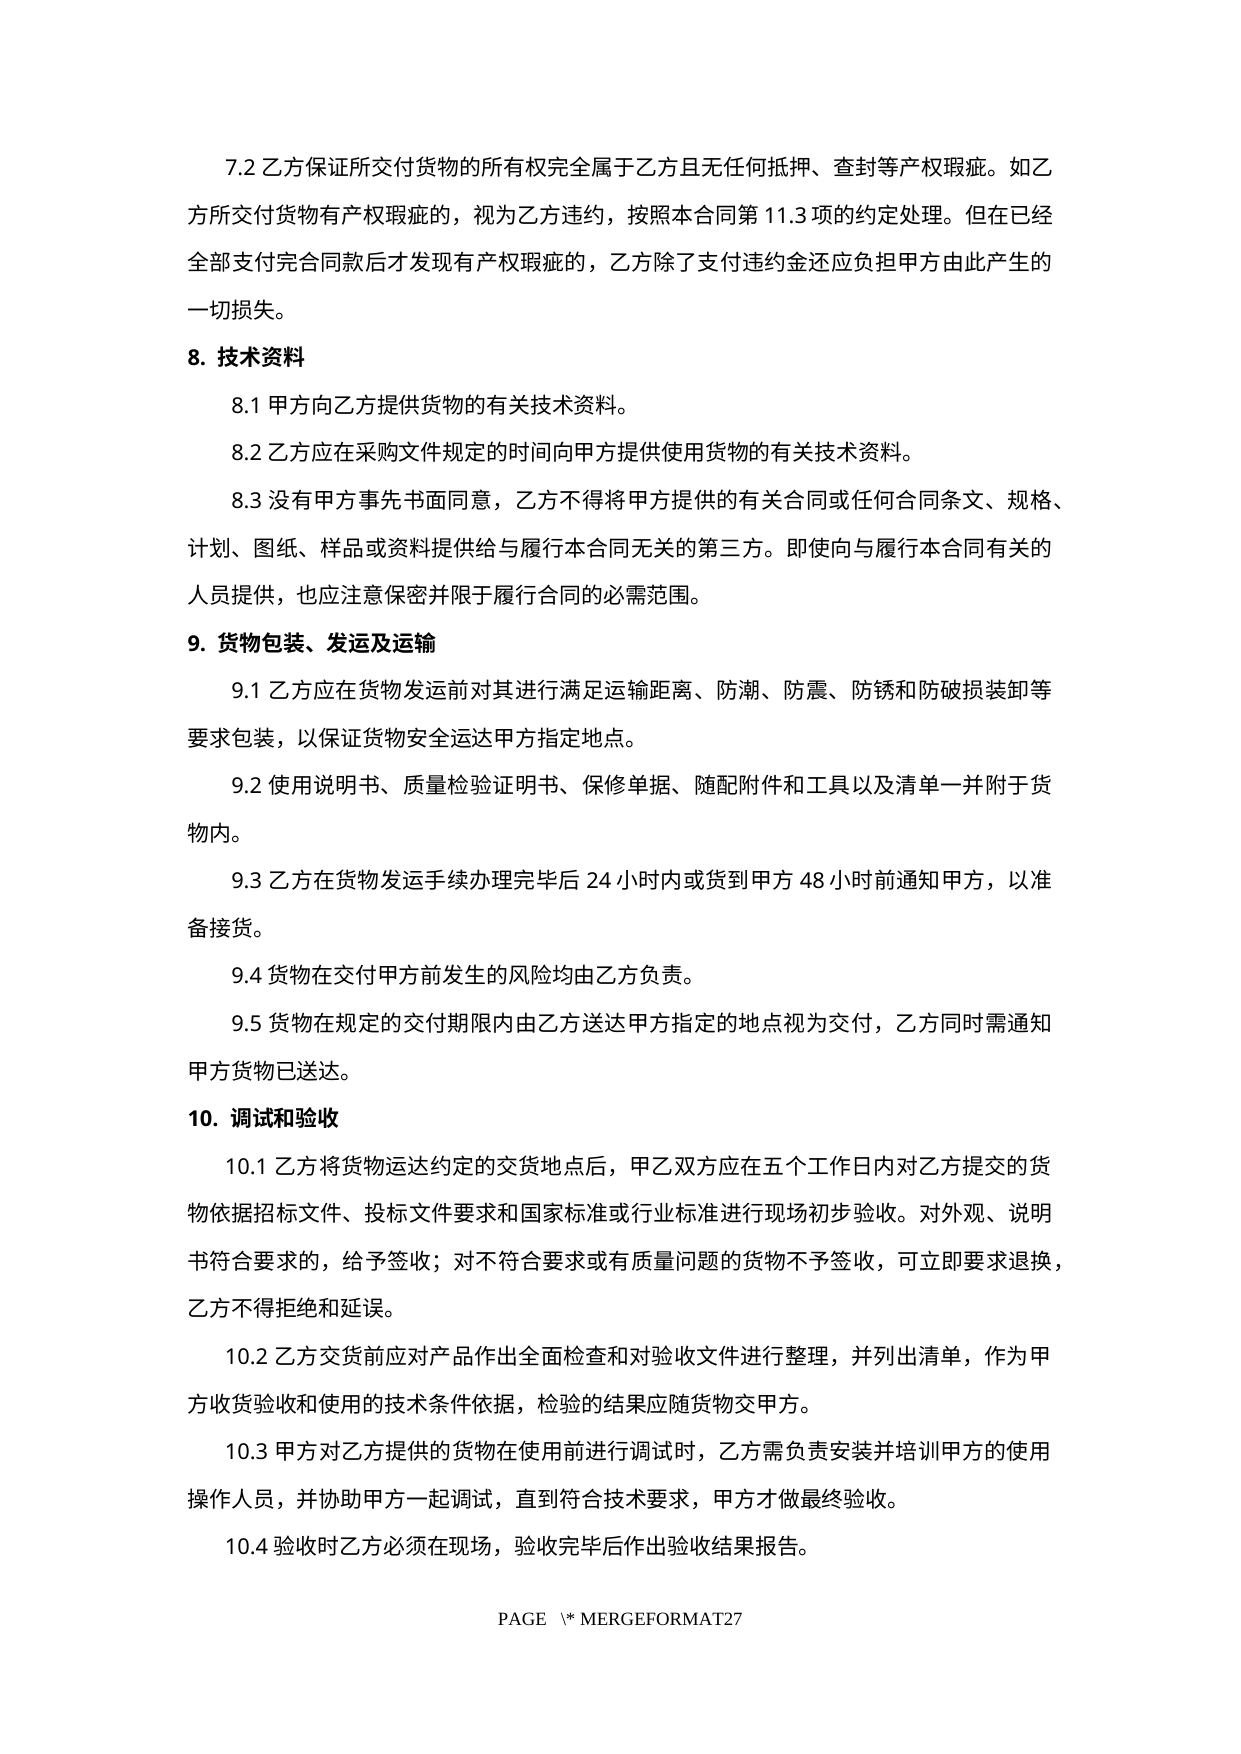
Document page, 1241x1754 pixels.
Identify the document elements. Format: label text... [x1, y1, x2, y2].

text 9.3 乙方在货物发运手续办理完毕后24小时内或货到甲方48小时前通知甲方，以准备接货。 [187, 863, 1053, 943]
text 8. 技术资料 [187, 340, 1053, 372]
text 10. 调试和验收 [187, 1101, 1053, 1133]
text 9.4 货物在交付甲方前发生的风险均由乙方负责。 [187, 958, 1053, 990]
text 8.2 乙方应在采购文件规定的时间向甲方提供使用货物的有关技术资料。 [187, 435, 1053, 467]
text 9.1 乙方应在货物发运前对其进行满足运输距离、防潮、防震、防锈和防破损装卸等要求包装，以保证货物安全运达甲方指定地点。 [187, 673, 1053, 752]
text 10.4 验收时乙方必须在现场，验收完毕后作出验收结果报告。 [187, 1529, 1053, 1561]
text 7.2 乙方保证所交付货物的所有权完全属于乙方且无任何抵押、查封等产权瑕疵。如乙方所交付货物有产权瑕疵的，视为乙方违约，按照本合同第11.3项的约定处理。但在已经全部支付完合同款后才发现有产权瑕疵的，乙方除了支付违约金还应负担甲方由此产生的一切损失。 [187, 150, 1053, 324]
text 9.5 货物在规定的交付期限内由乙方送达甲方指定的地点视为交付，乙方同时需通知甲方货物已送达。 [187, 1006, 1053, 1085]
text 10.3 甲方对乙方提供的货物在使用前进行调试时，乙方需负责安装并培训甲方的使用操作人员，并协助甲方一起调试，直到符合技术要求，甲方才做最终验收。 [187, 1434, 1053, 1513]
text 9.2 使用说明书、质量检验证明书、保修单据、随配附件和工具以及清单一并附于货物内。 [187, 768, 1053, 848]
text 10.2 乙方交货前应对产品作出全面检查和对验收文件进行整理，并列出清单，作为甲方收货验收和使用的技术条件依据，检验的结果应随货物交甲方。 [187, 1339, 1053, 1418]
text 8.3 没有甲方事先书面同意，乙方不得将甲方提供的有关合同或任何合同条文、规格、计划、图纸、样品或资料提供给与履行本合同无关的第三方。即使向与履行本合同有关的人员提供，也应注意保密并限于履行合同的必需范围。 [187, 483, 1053, 610]
text 10.1 乙方将货物运达约定的交货地点后，甲乙双方应在五个工作日内对乙方提交的货物依据招标文件、投标文件要求和国家标准或行业标准进行现场初步验收。对外观、说明书符合要求的，给予签收；对不符合要求或有质量问题的货物不予签收，可立即要求退换，乙方不得拒绝和延误。 [187, 1149, 1053, 1323]
text 8.1 甲方向乙方提供货物的有关技术资料。 [187, 388, 1053, 419]
text 9. 货物包装、发运及运输 [187, 626, 1053, 657]
